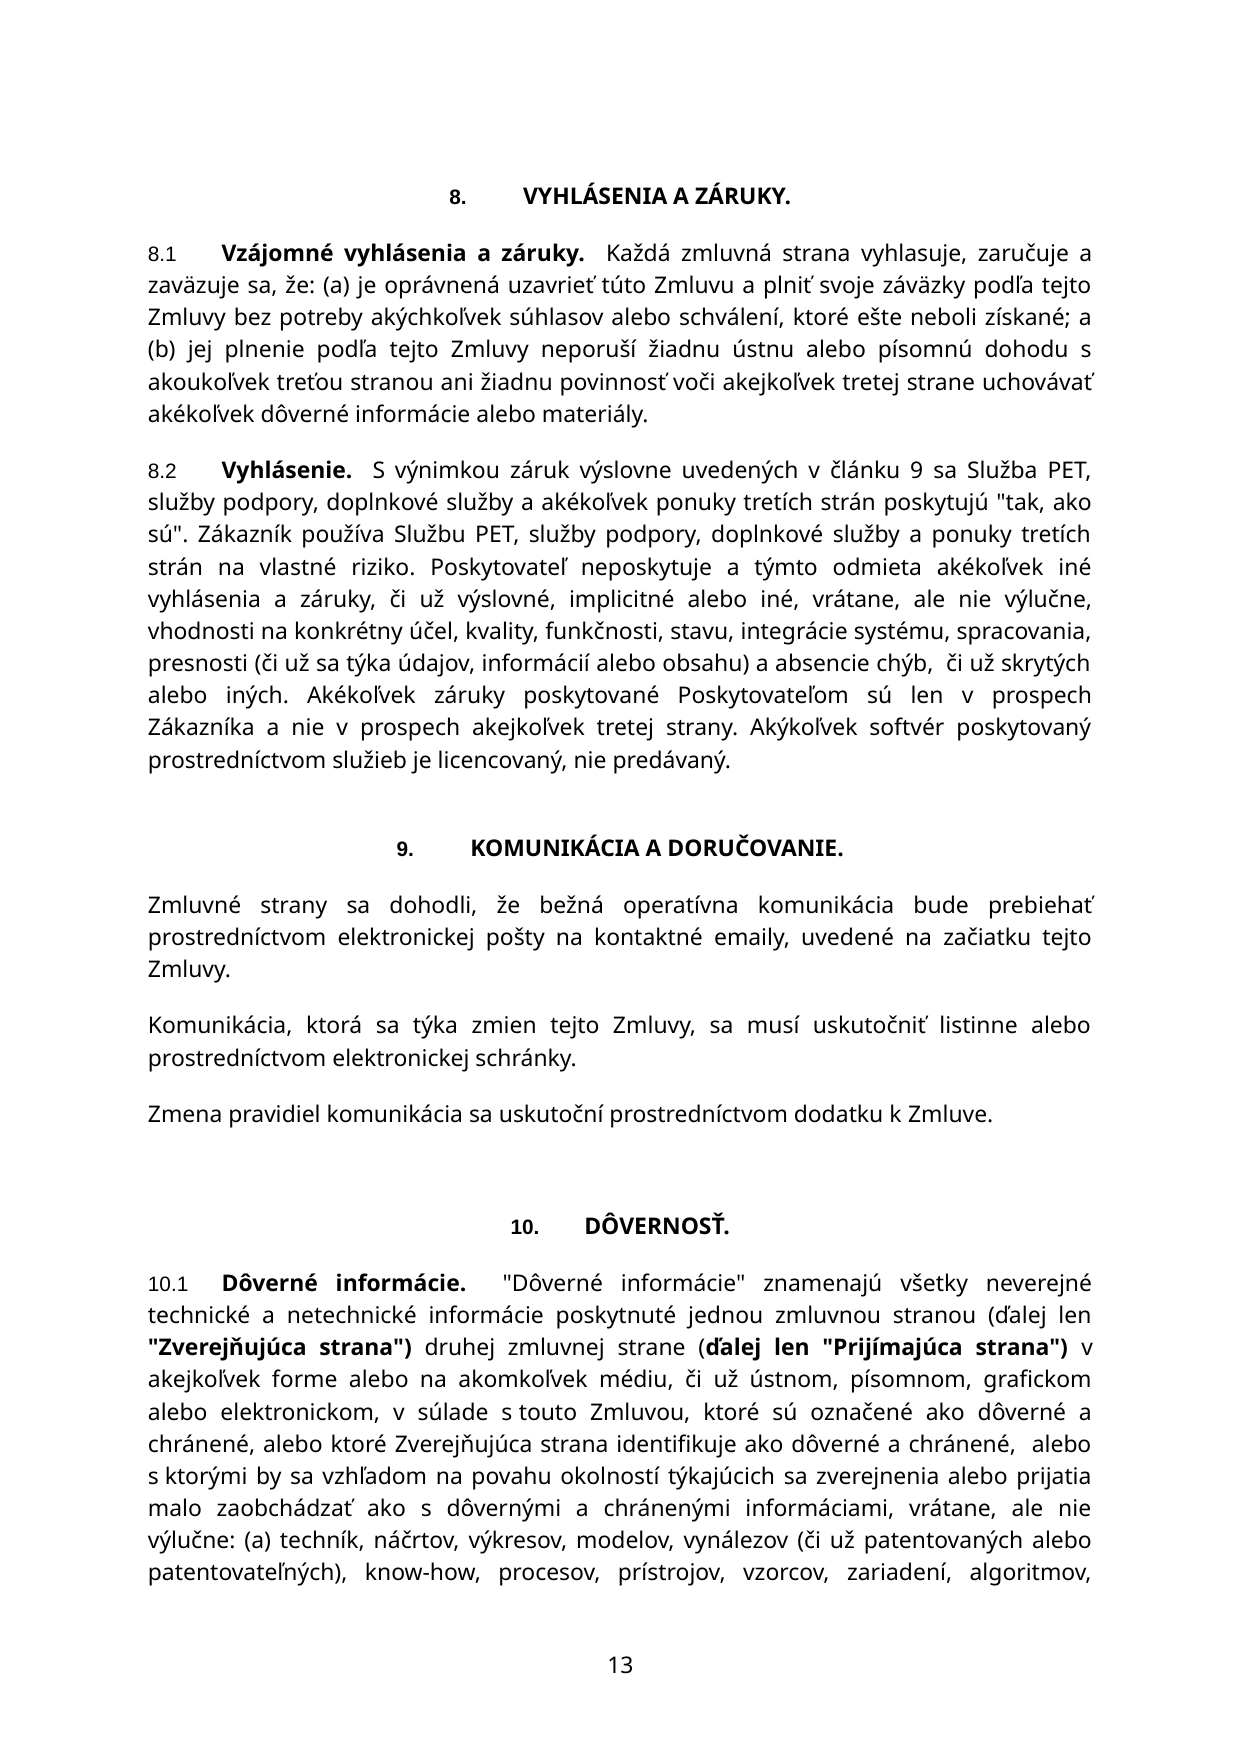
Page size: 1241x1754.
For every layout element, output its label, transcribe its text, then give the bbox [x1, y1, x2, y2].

text Zmluvné strany sa dohodli, že bežná operatívna komunikácia bude prebiehať prostredníctvom elektronickej pošty na kontaktné emaily, uvedené na začiatku tejto Zmluvy. [148, 889, 1093, 984]
list VYHLÁSENIA A ZÁRUKY. [148, 180, 1093, 211]
list Vzájomné vyhlásenia a záruky. Každá zmluvná strana vyhlasuje, zaručuje a zaväzuje sa, že: (a) je oprávnená uzavrieť túto Zmluvu a plniť svoje záväzky podľa tejto Zmluvy bez potreby akýchkoľvek súhlasov alebo schválení, ktoré ešte neboli získané; a (b) jej plnenie podľa tejto Zmluvy neporuší žiadnu ústnu alebo písomnú dohodu s akoukoľvek treťou stranou ani žiadnu povinnosť voči akejkoľvek tretej strane uchovávať akékoľvek dôverné informácie alebo materiály. [148, 237, 1093, 429]
text Komunikácia, ktorá sa týka zmien tejto Zmluvy, sa musí uskutočniť listinne alebo prostredníctvom elektronickej schránky. [148, 1009, 1093, 1073]
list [148, 1267, 1093, 1588]
list DÔVERNOSŤ. [148, 1209, 1093, 1241]
list KOMUNIKÁCIA A DORUČOVANIE. [148, 832, 1093, 863]
list Vyhlásenie. S výnimkou záruk výslovne uvedených v článku 9 sa Služba PET, služby podpory, doplnkové služby a akékoľvek ponuky tretích strán poskytujú "tak, ako sú". Zákazník používa Službu PET, služby podpory, doplnkové služby a ponuky tretích strán na vlastné riziko. Poskytovateľ neposkytuje a týmto odmieta akékoľvek iné vyhlásenia a záruky, či už výslovné, implicitné alebo iné, vrátane, ale nie výlučne, vhodnosti na konkrétny účel, kvality, funkčnosti, stavu, integrácie systému, spracovania, presnosti (či už sa týka údajov, informácií alebo obsahu) a absencie chýb, či už skrytých alebo iných. Akékoľvek záruky poskytované Poskytovateľom sú len v prospech Zákazníka a nie v prospech akejkoľvek tretej strany. Akýkoľvek softvér poskytovaný prostredníctvom služieb je licencovaný, nie predávaný. [148, 454, 1093, 775]
text Zmena pravidiel komunikácia sa uskutoční prostredníctvom dodatku k Zmluve. [148, 1097, 1093, 1129]
